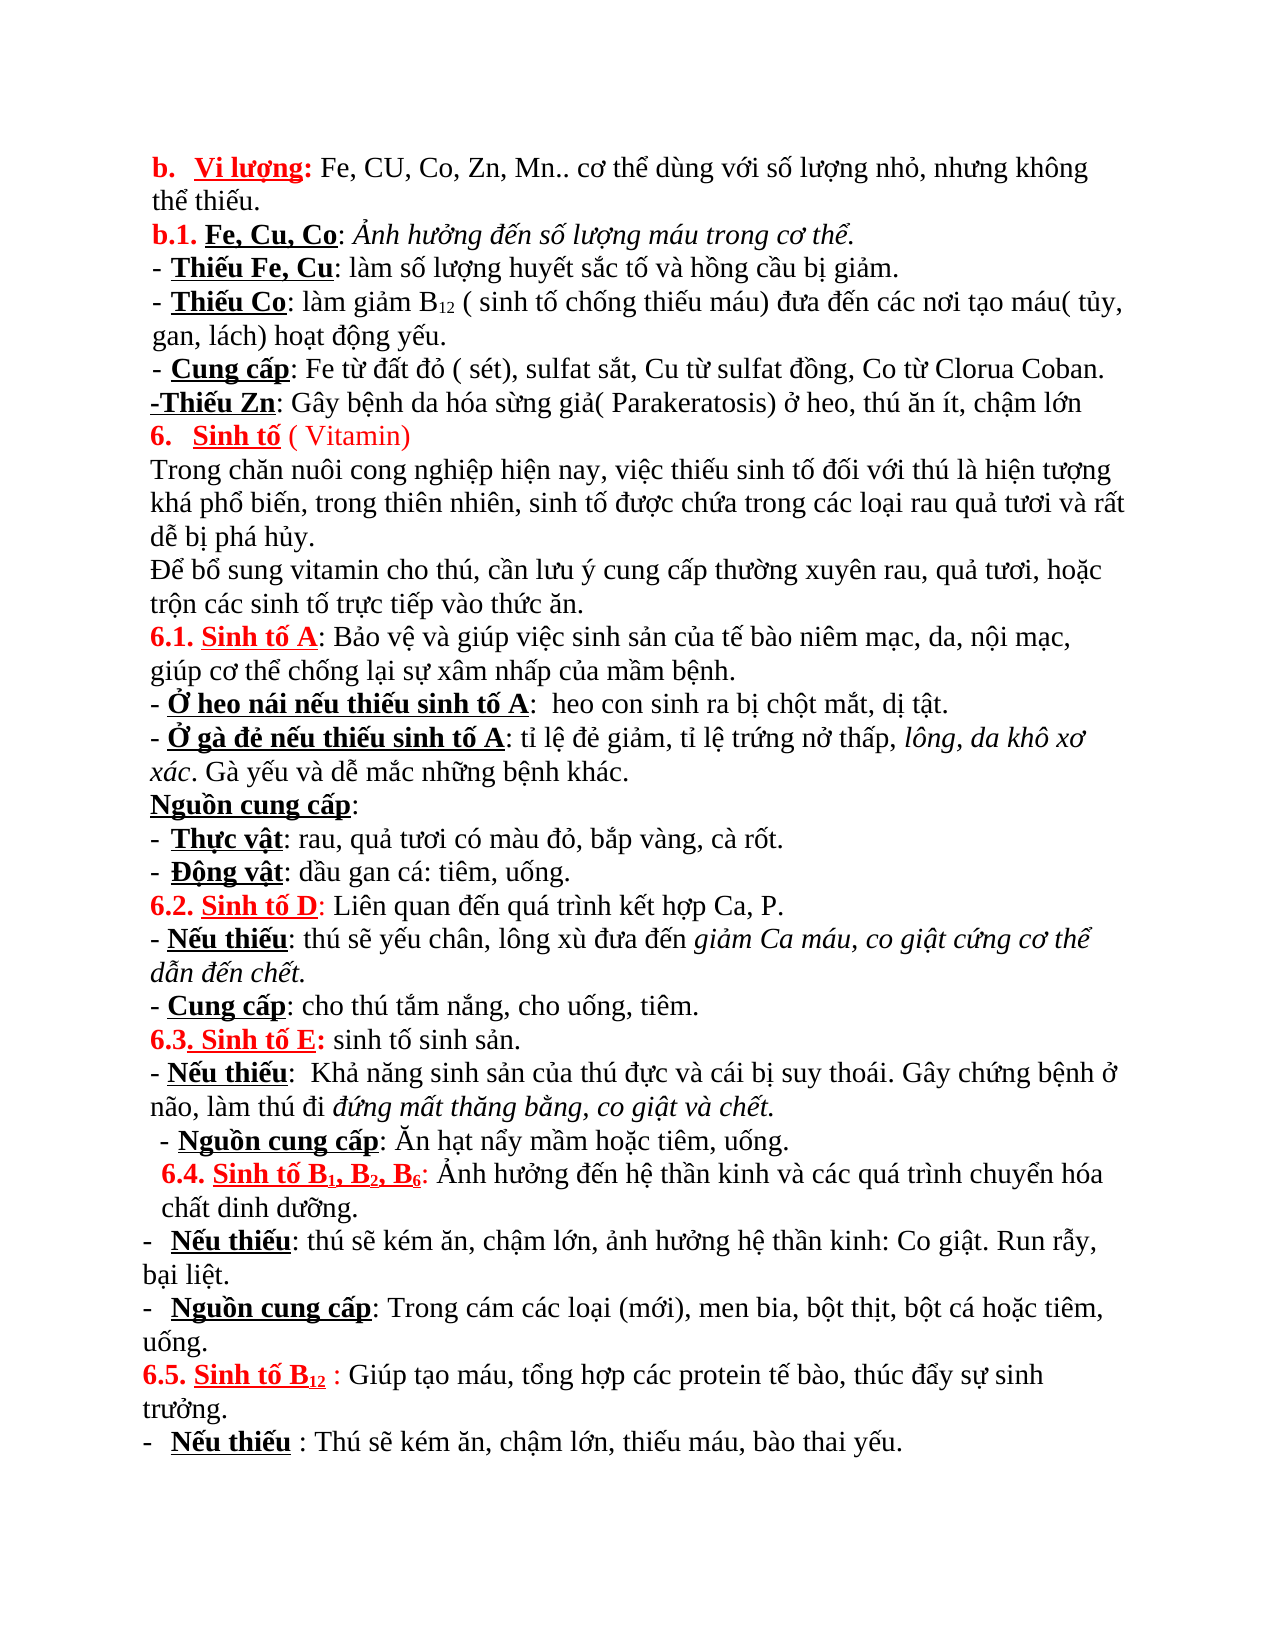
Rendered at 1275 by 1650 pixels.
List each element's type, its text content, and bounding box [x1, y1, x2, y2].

list - Ở gà đẻ nếu thiếu sinh tố A: tỉ lệ đẻ giảm, tỉ lệ trứng nở thấp, lông, da khô xơ xác. Gà yếu và dễ mắc những bệnh khác. [150, 720, 1125, 787]
list Nếu thiếu : Thú sẽ kém ăn, chậm lớn, thiếu máu, bào thai yếu. [142, 1424, 1125, 1458]
list 6.4. Sinh tố B1, B2, B6: Ảnh hưởng đến hệ thần kinh và các quá trình chuyển hóa chất dinh dưỡng. [161, 1156, 1125, 1223]
text -Thiếu Zn: Gây bệnh da hóa sừng giả( Parakeratosis) ở heo, thú ăn ít, chậm lớn [150, 385, 1125, 418]
list Thiếu Fe, Cu: làm số lượng huyết sắc tố và hồng cầu bị giảm. [152, 251, 1125, 284]
list b.1. Fe, Cu, Co: Ảnh hưởng đến số lượng máu trong cơ thể. [152, 217, 1125, 251]
list Sinh tố ( Vitamin) [150, 418, 1125, 452]
list Nguồn cung cấp: Ăn hạt nẩy mầm hoặc tiêm, uống. [159, 1123, 1125, 1156]
list Để bổ sung vitamin cho thú, cần lưu ý cung cấp thường xuyên rau, quả tươi, hoặc trộn các sinh tố trực tiếp vào thức ăn. [150, 552, 1125, 619]
list Thực vật: rau, quả tươi có màu đỏ, bắp vàng, cà rốt. [150, 821, 1125, 854]
list Vi lượng: Fe, CU, Co, Zn, Mn.. cơ thể dùng với số lượng nhỏ, nhưng không thể thiếu. [152, 150, 1125, 217]
list - Cung cấp: cho thú tắm nắng, cho uống, tiêm. [150, 988, 1125, 1022]
list 6.5. Sinh tố B12 : Giúp tạo máu, tổng hợp các protein tế bào, thúc đẩy sự sinh trưởng. [142, 1357, 1125, 1424]
list Nguồn cung cấp: [150, 787, 1125, 821]
list Cung cấp: Fe từ đất đỏ ( sét), sulfat sắt, Cu từ sulfat đồng, Co từ Clorua Coban. [152, 351, 1125, 385]
list 6.3. Sinh tố E: sinh tố sinh sản. [150, 1022, 1125, 1056]
list - Nếu thiếu: thú sẽ yếu chân, lông xù đưa đến giảm Ca máu, co giật cứng cơ thể dẫn đến chết. [150, 921, 1125, 988]
list Thiếu Co: làm giảm B12 ( sinh tố chống thiếu máu) đưa đến các nơi tạo máu( tủy, gan, lách) hoạt động yếu. [152, 284, 1125, 351]
list - Nếu thiếu: Khả năng sinh sản của thú đực và cái bị suy thoái. Gây chứng bệnh ở não, làm thú đi đứng mất thăng bằng, co giật và chết. [150, 1056, 1125, 1123]
list Nếu thiếu: thú sẽ kém ăn, chậm lớn, ảnh hưởng hệ thần kinh: Co giật. Run rẫy, bại liệt. [142, 1223, 1125, 1290]
list Động vật: dầu gan cá: tiêm, uống. [150, 854, 1125, 888]
list Trong chăn nuôi cong nghiệp hiện nay, việc thiếu sinh tố đối với thú là hiện tượng khá phổ biến, trong thiên nhiên, sinh tố được chứa trong các loại rau quả tươi và rất dễ bị phá hủy. [150, 452, 1125, 552]
list 6.2. Sinh tố D: Liên quan đến quá trình kết hợp Ca, P. [150, 888, 1125, 921]
list - Ở heo nái nếu thiếu sinh tố A: heo con sinh ra bị chột mắt, dị tật. [150, 687, 1125, 720]
text 6.1. Sinh tố A: Bảo vệ và giúp việc sinh sản của tế bào niêm mạc, da, nội mạc, giúp cơ thể chống lại sự xâm nhấp của mầm bệnh. [150, 619, 1125, 687]
list Nguồn cung cấp: Trong cám các loại (mới), men bia, bột thịt, bột cá hoặc tiêm, uống. [142, 1290, 1125, 1357]
